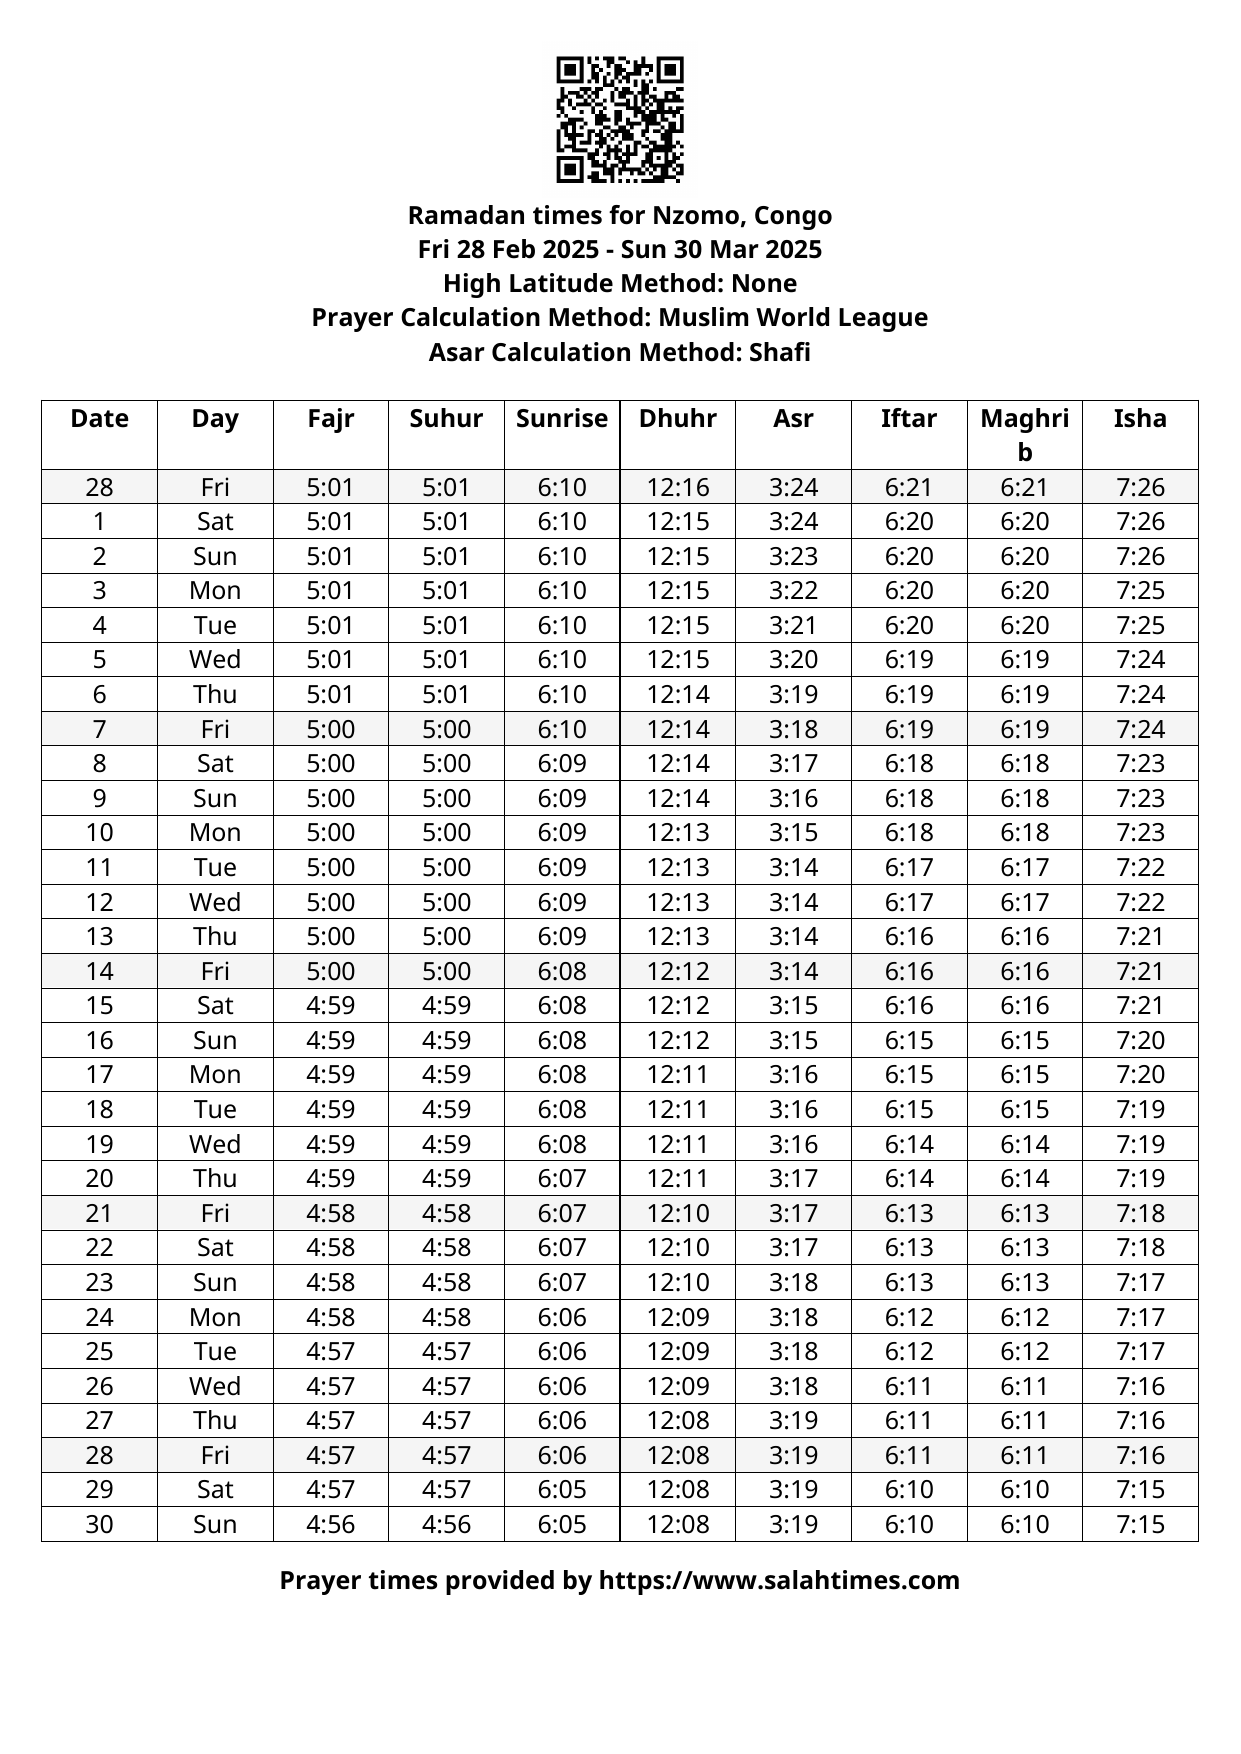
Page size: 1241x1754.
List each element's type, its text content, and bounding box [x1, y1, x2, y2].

table_cell 4:57 [389, 1438, 504, 1472]
table_cell 6:08 [505, 1092, 619, 1126]
table_cell 6:20 [852, 504, 967, 538]
table_header Asr [736, 401, 851, 469]
table_cell 27 [42, 1404, 157, 1437]
table_cell 21 [42, 1196, 157, 1229]
table_cell 5:00 [389, 746, 504, 780]
table_cell 6:13 [968, 1231, 1082, 1264]
table_cell Thu [158, 1161, 273, 1195]
table_cell 6:05 [505, 1507, 619, 1541]
table_cell 3:19 [736, 677, 851, 711]
table_cell 7:21 [1083, 919, 1198, 953]
table_header Day [158, 401, 273, 469]
table_cell 6:15 [852, 1023, 967, 1057]
table_cell 6:07 [505, 1196, 619, 1229]
table_cell 5:01 [389, 574, 504, 607]
table_cell Mon [158, 1058, 273, 1091]
table_cell Sat [158, 746, 273, 780]
table_cell 6:17 [968, 850, 1082, 884]
table_cell 6:19 [852, 643, 967, 676]
table_cell 5:00 [274, 816, 388, 849]
table_cell 6:10 [505, 470, 619, 503]
table_cell 4:57 [389, 1334, 504, 1368]
table_cell 6:19 [852, 712, 967, 745]
table_cell 12:11 [621, 1058, 735, 1091]
table_cell 7:23 [1083, 816, 1198, 849]
table_cell 5:00 [389, 885, 504, 918]
table_cell 11 [42, 850, 157, 884]
table_cell 22 [42, 1231, 157, 1264]
table_cell Fri [158, 1438, 273, 1472]
table_cell 6:06 [505, 1438, 619, 1472]
table_cell 6:15 [968, 1023, 1082, 1057]
table_header Suhur [389, 401, 504, 469]
table_cell 4:59 [389, 989, 504, 1022]
table_cell 3:22 [736, 574, 851, 607]
table_cell 3:18 [736, 1300, 851, 1333]
table_header Iftar [852, 401, 967, 469]
table_cell 7 [42, 712, 157, 745]
table_cell 12:12 [621, 1023, 735, 1057]
table_cell 5:00 [389, 816, 504, 849]
table_cell Thu [158, 677, 273, 711]
table_cell 29 [42, 1473, 157, 1506]
table_cell 12:13 [621, 816, 735, 849]
table_cell 12:14 [621, 712, 735, 745]
table_cell 6:09 [505, 781, 619, 814]
table_cell 7:24 [1083, 643, 1198, 676]
table_cell 2 [42, 539, 157, 572]
table_cell Tue [158, 850, 273, 884]
table_cell 5:01 [389, 504, 504, 538]
table_cell 5:01 [389, 539, 504, 572]
table_cell 4:57 [274, 1438, 388, 1472]
table_cell 12:09 [621, 1369, 735, 1402]
table_cell 7:17 [1083, 1334, 1198, 1368]
table_cell 6:16 [852, 989, 967, 1022]
table_cell 5:01 [274, 643, 388, 676]
table_cell 12:13 [621, 850, 735, 884]
table_cell 12:10 [621, 1231, 735, 1264]
table_cell 4:58 [389, 1265, 504, 1299]
table_cell 18 [42, 1092, 157, 1126]
table_cell 4:57 [389, 1473, 504, 1506]
table_cell 5 [42, 643, 157, 676]
table_cell 7:26 [1083, 504, 1198, 538]
table_cell 3:14 [736, 850, 851, 884]
table_cell 5:01 [274, 677, 388, 711]
table_cell 7:19 [1083, 1127, 1198, 1160]
table_cell 6:12 [852, 1334, 967, 1368]
table_cell 30 [42, 1507, 157, 1541]
table_cell 20 [42, 1161, 157, 1195]
text Ramadan times for Nzomo, Congo [42, 198, 1198, 232]
table_cell 6:18 [852, 746, 967, 780]
table_cell Mon [158, 574, 273, 607]
table_cell 6:06 [505, 1404, 619, 1437]
table_cell 7:23 [1083, 746, 1198, 780]
table_cell 3:16 [736, 1058, 851, 1091]
table_cell 6:16 [968, 989, 1082, 1022]
table_cell 6:07 [505, 1161, 619, 1195]
table_cell 3:17 [736, 746, 851, 780]
table_cell 6:17 [852, 850, 967, 884]
table_cell Sun [158, 1507, 273, 1541]
table_cell 3 [42, 574, 157, 607]
table_cell 4:59 [389, 1058, 504, 1091]
table_cell 6:13 [968, 1196, 1082, 1229]
table_cell 6:09 [505, 850, 619, 884]
table_cell 4:59 [274, 1058, 388, 1091]
table_cell 3:24 [736, 504, 851, 538]
table_cell 7:19 [1083, 1161, 1198, 1195]
table_cell 3:16 [736, 781, 851, 814]
table_cell 12:13 [621, 885, 735, 918]
table_cell 6:06 [505, 1369, 619, 1402]
table_cell 5:00 [274, 850, 388, 884]
table_cell 5:01 [389, 608, 504, 642]
table_cell 4:57 [274, 1404, 388, 1437]
table_cell 3:21 [736, 608, 851, 642]
table_cell 6:08 [505, 1023, 619, 1057]
table_cell 17 [42, 1058, 157, 1091]
text High Latitude Method: None [42, 266, 1198, 300]
table_cell 4:59 [274, 1161, 388, 1195]
table_cell Sat [158, 1473, 273, 1506]
table_header Date [42, 401, 157, 469]
table_cell 7:15 [1083, 1473, 1198, 1506]
table_cell 12:09 [621, 1334, 735, 1368]
table_cell Sun [158, 539, 273, 572]
table_cell 6:09 [505, 816, 619, 849]
table_header Dhuhr [621, 401, 735, 469]
table_cell 3:16 [736, 1127, 851, 1160]
table_cell Wed [158, 643, 273, 676]
table_cell 5:00 [274, 954, 388, 987]
table_cell 6:10 [505, 608, 619, 642]
table_cell 6:19 [852, 677, 967, 711]
table_cell 4:58 [389, 1300, 504, 1333]
table_cell 6:20 [968, 539, 1082, 572]
table_header Isha [1083, 401, 1198, 469]
table_cell 6:20 [968, 608, 1082, 642]
table_cell Thu [158, 919, 273, 953]
table_cell 3:17 [736, 1196, 851, 1229]
table_cell 25 [42, 1334, 157, 1368]
table_cell 12:15 [621, 574, 735, 607]
table_cell 5:01 [389, 643, 504, 676]
table_cell 4:57 [274, 1369, 388, 1402]
table_cell Wed [158, 885, 273, 918]
table_cell 6:10 [968, 1507, 1082, 1541]
table_cell 7:18 [1083, 1231, 1198, 1264]
table_cell 6:15 [968, 1058, 1082, 1091]
table_cell 7:15 [1083, 1507, 1198, 1541]
table_cell 4:58 [274, 1196, 388, 1229]
table_cell Tue [158, 608, 273, 642]
table_cell 5:01 [389, 677, 504, 711]
table_cell 6:15 [852, 1092, 967, 1126]
table_cell 6:12 [852, 1300, 967, 1333]
table_cell 4:59 [389, 1161, 504, 1195]
table_cell 4:58 [274, 1265, 388, 1299]
table_cell 6:13 [968, 1265, 1082, 1299]
table_cell 3:19 [736, 1438, 851, 1472]
table_cell 6:10 [968, 1473, 1082, 1506]
table_cell 12:08 [621, 1507, 735, 1541]
table_cell 5:00 [274, 781, 388, 814]
table_cell 3:15 [736, 989, 851, 1022]
table_cell 7:21 [1083, 954, 1198, 987]
table_cell 6:16 [968, 954, 1082, 987]
table_cell 14 [42, 954, 157, 987]
table_cell Mon [158, 1300, 273, 1333]
table_cell 6:12 [968, 1300, 1082, 1333]
table_cell Fri [158, 470, 273, 503]
table_cell 6:05 [505, 1473, 619, 1506]
table_cell Sat [158, 504, 273, 538]
table_cell 7:21 [1083, 989, 1198, 1022]
table_cell 4:58 [274, 1300, 388, 1333]
table_cell 6:13 [852, 1196, 967, 1229]
table_cell 6:20 [852, 574, 967, 607]
table_cell 28 [42, 1438, 157, 1472]
table_cell 4:59 [274, 1092, 388, 1126]
table_cell 3:23 [736, 539, 851, 572]
table_cell 6:18 [968, 816, 1082, 849]
table_cell 12:11 [621, 1161, 735, 1195]
table_cell 12:14 [621, 677, 735, 711]
table_cell 28 [42, 470, 157, 503]
table_cell 7:25 [1083, 574, 1198, 607]
table_cell 12:08 [621, 1404, 735, 1437]
text Prayer Calculation Method: Muslim World League [42, 300, 1198, 334]
table_cell 6:10 [505, 574, 619, 607]
table_cell 3:16 [736, 1092, 851, 1126]
table_cell 6:06 [505, 1334, 619, 1368]
table_cell 4:57 [389, 1404, 504, 1437]
table_cell 7:17 [1083, 1265, 1198, 1299]
table_cell 5:01 [274, 504, 388, 538]
table_cell 6:13 [852, 1231, 967, 1264]
table_cell 3:19 [736, 1507, 851, 1541]
table_cell 6:10 [852, 1507, 967, 1541]
table_cell 16 [42, 1023, 157, 1057]
table_cell 3:14 [736, 885, 851, 918]
table_cell 6:09 [505, 919, 619, 953]
table_cell 12:16 [621, 470, 735, 503]
table_cell 4:58 [389, 1231, 504, 1264]
table_cell 6:14 [968, 1161, 1082, 1195]
table_cell 6:16 [852, 954, 967, 987]
table_cell 4:56 [389, 1507, 504, 1541]
table_cell 7:24 [1083, 677, 1198, 711]
table_cell 5:01 [274, 608, 388, 642]
table_cell 4:57 [389, 1369, 504, 1402]
table_cell Sat [158, 989, 273, 1022]
table_cell 7:16 [1083, 1438, 1198, 1472]
table_cell 4:59 [389, 1127, 504, 1160]
table_cell 6:11 [852, 1369, 967, 1402]
table_cell 3:20 [736, 643, 851, 676]
table_cell 6:17 [968, 885, 1082, 918]
table_cell 4 [42, 608, 157, 642]
table_cell 6:16 [968, 919, 1082, 953]
table_cell 12:11 [621, 1092, 735, 1126]
table_cell 3:18 [736, 712, 851, 745]
table_cell 12:09 [621, 1300, 735, 1333]
table_cell 6:11 [968, 1438, 1082, 1472]
table_cell 3:18 [736, 1369, 851, 1402]
table_cell 12:13 [621, 919, 735, 953]
table_cell 6:21 [852, 470, 967, 503]
table_cell 8 [42, 746, 157, 780]
table_cell 7:25 [1083, 608, 1198, 642]
table_cell 6:15 [852, 1058, 967, 1091]
table_cell 4:56 [274, 1507, 388, 1541]
table_cell 7:19 [1083, 1092, 1198, 1126]
table_cell 10 [42, 816, 157, 849]
table_cell Wed [158, 1369, 273, 1402]
table_cell 6:10 [505, 643, 619, 676]
table_cell 6:07 [505, 1231, 619, 1264]
table_cell 3:18 [736, 1265, 851, 1299]
table_cell 12:14 [621, 781, 735, 814]
table_cell 7:22 [1083, 885, 1198, 918]
table_cell 6:11 [968, 1369, 1082, 1402]
table_cell 3:19 [736, 1404, 851, 1437]
table_cell 6:19 [968, 677, 1082, 711]
table_cell Sun [158, 1023, 273, 1057]
table_cell 6:14 [852, 1161, 967, 1195]
table_cell 6:18 [968, 781, 1082, 814]
table_cell 6:09 [505, 885, 619, 918]
table_header Fajr [274, 401, 388, 469]
table_cell Mon [158, 816, 273, 849]
table_cell 12:11 [621, 1127, 735, 1160]
table_cell 5:00 [389, 954, 504, 987]
table_cell Sun [158, 781, 273, 814]
table_cell 6:21 [968, 470, 1082, 503]
table_cell 3:24 [736, 470, 851, 503]
table_cell 7:24 [1083, 712, 1198, 745]
table_cell 12:08 [621, 1438, 735, 1472]
table_cell 7:22 [1083, 850, 1198, 884]
table_cell 4:59 [389, 1092, 504, 1126]
table_cell 7:18 [1083, 1196, 1198, 1229]
table_cell Sat [158, 1231, 273, 1264]
table_cell 6:10 [852, 1473, 967, 1506]
table_cell 7:23 [1083, 781, 1198, 814]
table_cell 4:59 [389, 1023, 504, 1057]
table_cell 6:06 [505, 1300, 619, 1333]
table_cell 4:57 [274, 1334, 388, 1368]
table_cell 15 [42, 989, 157, 1022]
table_cell 6:20 [852, 539, 967, 572]
table_cell 7:16 [1083, 1369, 1198, 1402]
table_cell 6 [42, 677, 157, 711]
text Prayer times provided by https://www.salahtimes.com [42, 1563, 1198, 1597]
table_cell 6:11 [968, 1404, 1082, 1437]
table_cell 6:18 [852, 816, 967, 849]
table_cell 26 [42, 1369, 157, 1402]
table_cell 6:10 [505, 539, 619, 572]
table_cell 6:18 [968, 746, 1082, 780]
table_cell 6:13 [852, 1265, 967, 1299]
table_cell 5:01 [274, 539, 388, 572]
table_cell 12:12 [621, 989, 735, 1022]
table_cell Tue [158, 1092, 273, 1126]
table_cell 6:08 [505, 954, 619, 987]
table_cell 6:08 [505, 1127, 619, 1160]
table_cell Tue [158, 1334, 273, 1368]
table_cell 5:00 [389, 850, 504, 884]
table_cell 6:15 [968, 1092, 1082, 1126]
table_cell 12:10 [621, 1196, 735, 1229]
table_cell Fri [158, 954, 273, 987]
table_cell 3:14 [736, 919, 851, 953]
table_cell 3:19 [736, 1473, 851, 1506]
table_cell 6:11 [852, 1438, 967, 1472]
table_cell 6:07 [505, 1265, 619, 1299]
table_cell 23 [42, 1265, 157, 1299]
table_cell 6:10 [505, 504, 619, 538]
table_cell 4:58 [274, 1231, 388, 1264]
table_cell 12:10 [621, 1265, 735, 1299]
table_cell 12:15 [621, 608, 735, 642]
table_cell 3:14 [736, 954, 851, 987]
table_cell 6:08 [505, 989, 619, 1022]
table_cell 7:20 [1083, 1023, 1198, 1057]
text Asar Calculation Method: Shafi [42, 334, 1198, 368]
table_cell 1 [42, 504, 157, 538]
table_cell 6:09 [505, 746, 619, 780]
table_cell 5:00 [389, 781, 504, 814]
table_cell 4:57 [274, 1473, 388, 1506]
table_cell 5:00 [274, 919, 388, 953]
table_cell 6:19 [968, 643, 1082, 676]
table_cell 12:15 [621, 539, 735, 572]
table_cell 19 [42, 1127, 157, 1160]
table_cell 6:10 [505, 677, 619, 711]
table_cell 6:14 [852, 1127, 967, 1160]
table_cell 3:18 [736, 1334, 851, 1368]
table_cell 5:01 [274, 574, 388, 607]
table_header Maghrib [968, 401, 1082, 469]
table_cell 6:11 [852, 1404, 967, 1437]
table_cell 6:08 [505, 1058, 619, 1091]
table_header Sunrise [505, 401, 619, 469]
table_cell 3:17 [736, 1231, 851, 1264]
table_cell 7:26 [1083, 539, 1198, 572]
table_cell 3:15 [736, 816, 851, 849]
table_cell 7:20 [1083, 1058, 1198, 1091]
table_cell 6:10 [505, 712, 619, 745]
table_cell 4:58 [389, 1196, 504, 1229]
table_cell 7:16 [1083, 1404, 1198, 1437]
table_cell 5:01 [389, 470, 504, 503]
table_cell 12 [42, 885, 157, 918]
table_cell 4:59 [274, 1023, 388, 1057]
table_cell 5:00 [389, 919, 504, 953]
table_cell 12:14 [621, 746, 735, 780]
table_cell 12:15 [621, 643, 735, 676]
table_cell 5:00 [274, 885, 388, 918]
table_cell 12:08 [621, 1473, 735, 1506]
table_cell Fri [158, 712, 273, 745]
table_cell 3:17 [736, 1161, 851, 1195]
table_cell 24 [42, 1300, 157, 1333]
table_cell 12:15 [621, 504, 735, 538]
table_cell 6:20 [968, 504, 1082, 538]
table_cell 5:01 [274, 470, 388, 503]
table_cell 6:19 [968, 712, 1082, 745]
table_cell 6:12 [968, 1334, 1082, 1368]
table_cell 12:12 [621, 954, 735, 987]
table_cell 7:26 [1083, 470, 1198, 503]
table_cell 6:20 [968, 574, 1082, 607]
table_cell 4:59 [274, 1127, 388, 1160]
table_cell 3:15 [736, 1023, 851, 1057]
table_cell Thu [158, 1404, 273, 1437]
table_cell 6:20 [852, 608, 967, 642]
table_cell 6:18 [852, 781, 967, 814]
picture [542, 41, 699, 198]
table_cell 6:16 [852, 919, 967, 953]
table_cell Wed [158, 1127, 273, 1160]
table_cell 4:59 [274, 989, 388, 1022]
text Fri 28 Feb 2025 - Sun 30 Mar 2025 [42, 232, 1198, 266]
table_cell 6:17 [852, 885, 967, 918]
table_cell Fri [158, 1196, 273, 1229]
table_cell 5:00 [389, 712, 504, 745]
table_cell Sun [158, 1265, 273, 1299]
table_cell 9 [42, 781, 157, 814]
table_cell 5:00 [274, 712, 388, 745]
table_cell 5:00 [274, 746, 388, 780]
table_cell 7:17 [1083, 1300, 1198, 1333]
table_cell 6:14 [968, 1127, 1082, 1160]
table_cell 13 [42, 919, 157, 953]
